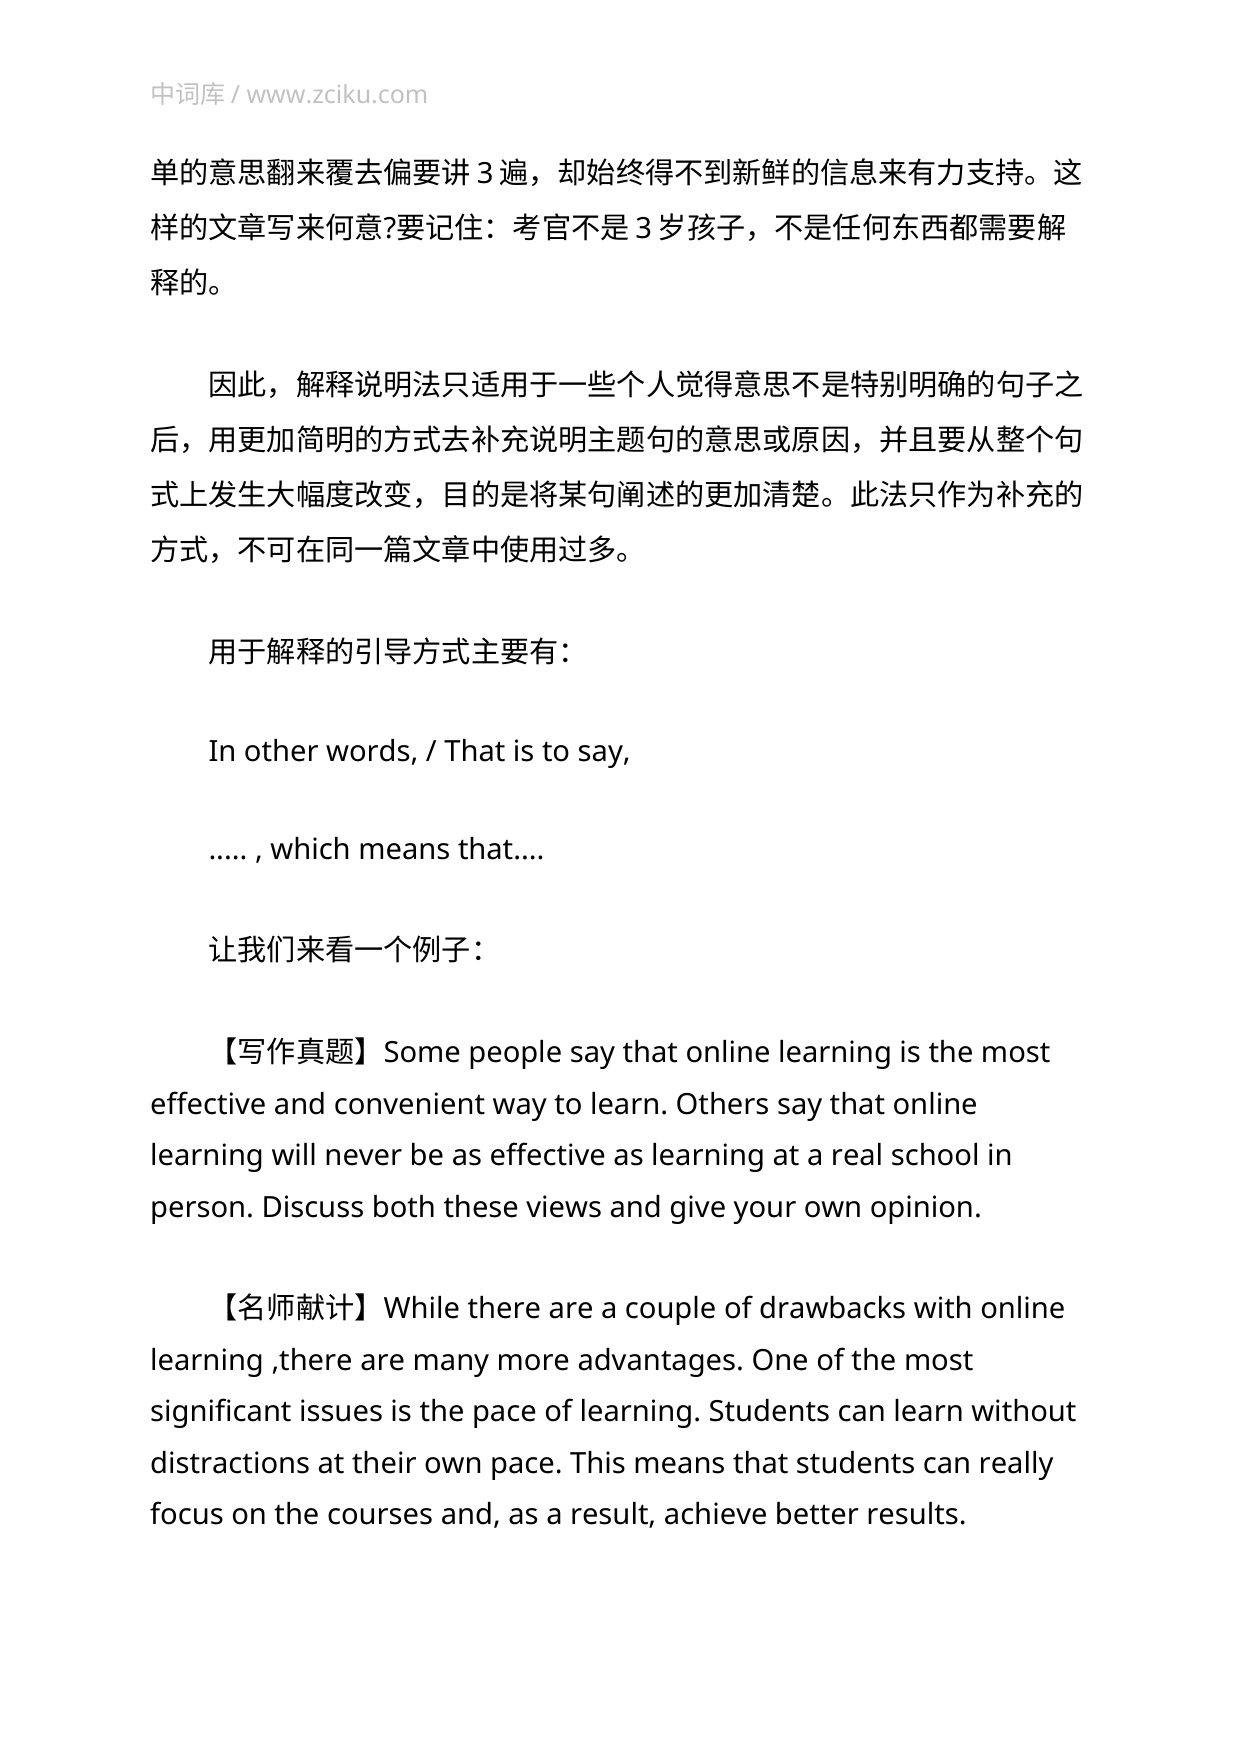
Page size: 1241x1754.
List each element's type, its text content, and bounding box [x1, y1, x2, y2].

text 【写作真题】Some people say that online learning is the most effective and convenient way to learn. Others say that online learning will never be as effective as learning at a real school in person. Discuss both these views and give your own opinion. [150, 1029, 1090, 1226]
text 【名师献计】While there are a couple of drawbacks with online learning ,there are many more advantages. One of the most significant issues is the pace of learning. Students can learn without distractions at their own pace. This means that students can really focus on the courses and, as a result, achieve better results. [150, 1284, 1090, 1533]
text 用于解释的引导方式主要有： [150, 628, 1090, 671]
text 因此，解释说明法只适用于一些个人觉得意思不是特别明确的句子之后，用更加简明的方式去补充说明主题句的意思或原因，并且要从整个句式上发生大幅度改变，目的是将某句阐述的更加清楚。此法只作为补充的方式，不可在同一篇文章中使用过多。 [150, 362, 1090, 569]
text In other words, / That is to say, [150, 730, 1090, 770]
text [150, 150, 1090, 302]
text 让我们来看一个例子： [150, 927, 1090, 969]
text ..... , which means that.... [150, 828, 1090, 868]
